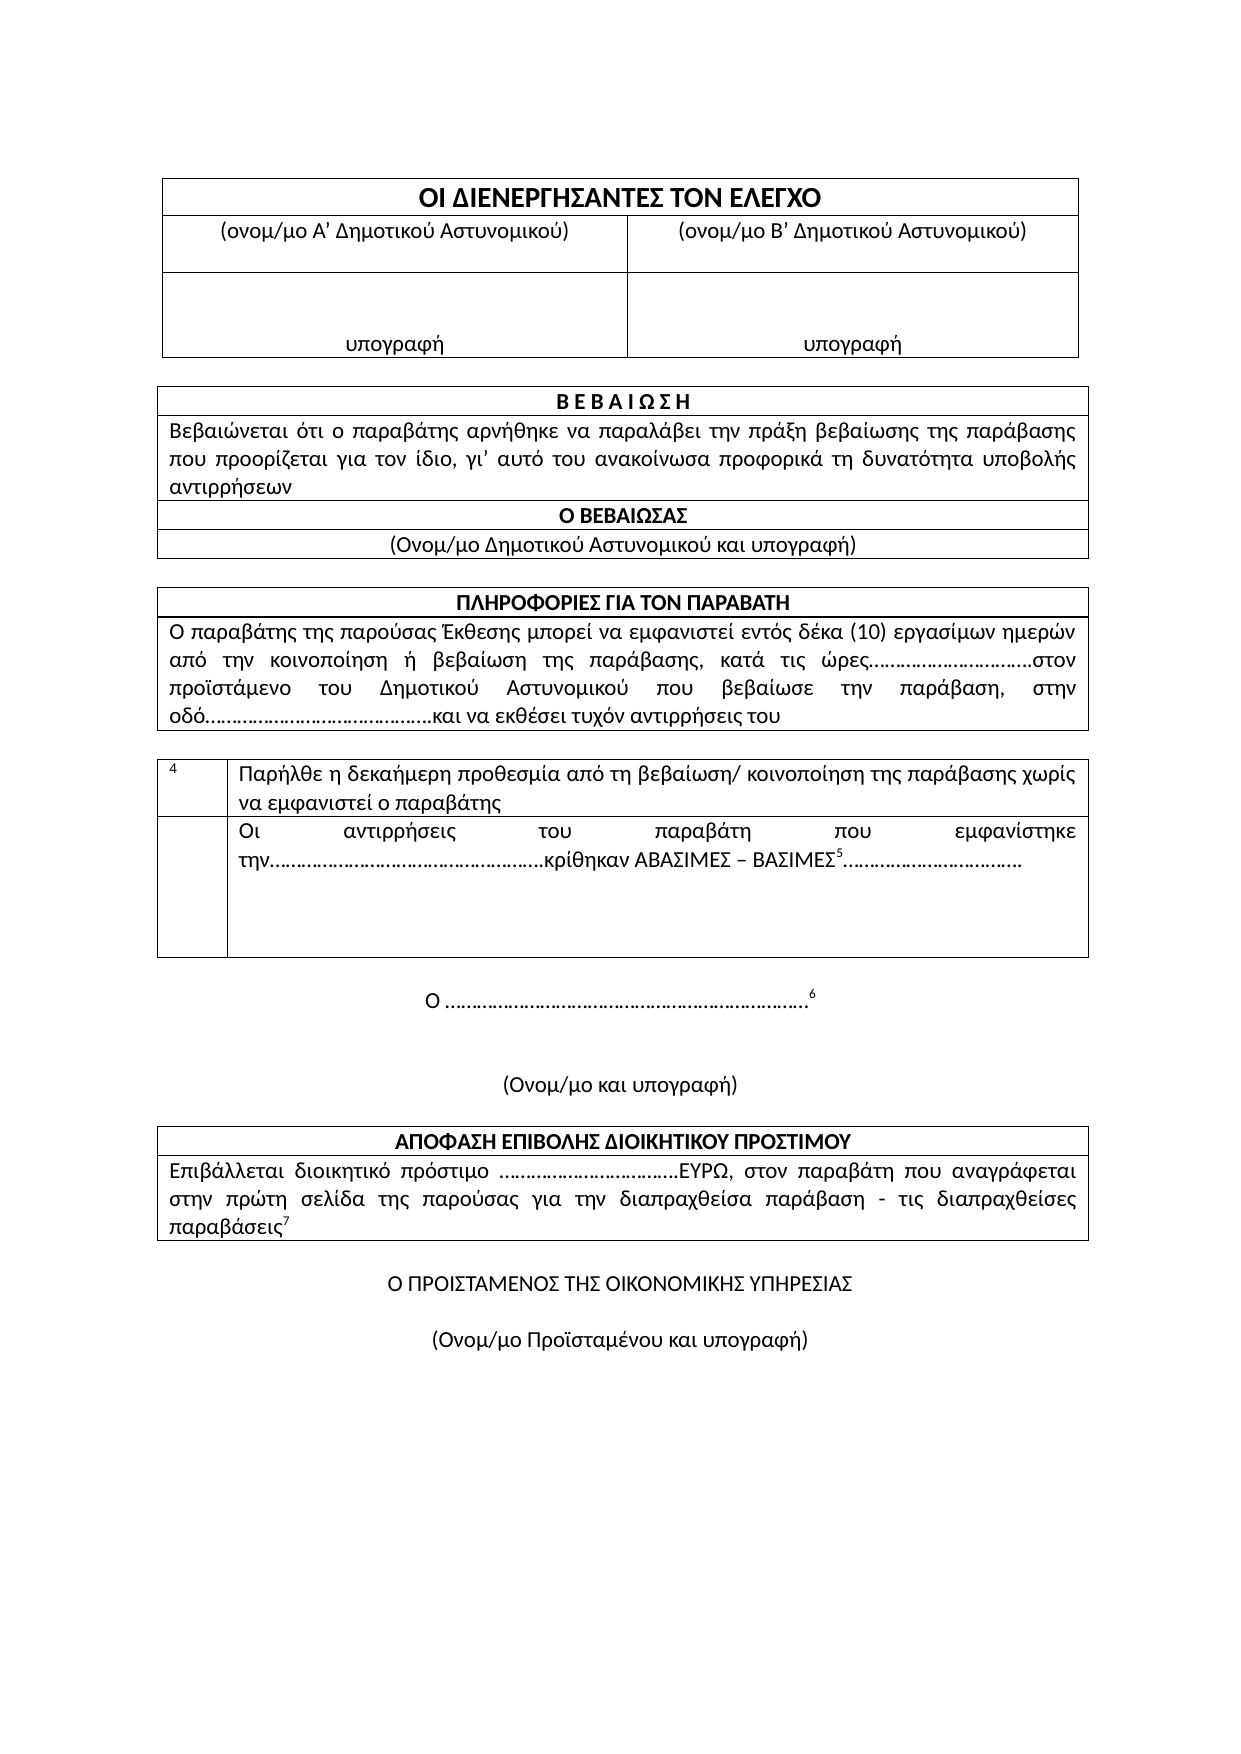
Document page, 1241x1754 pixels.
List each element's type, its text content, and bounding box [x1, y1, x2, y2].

text Ο ΠΡΟΙΣΤΑΜΕΝΟΣ ΤΗΣ ΟΙΚΟΝΟΜΙΚΗΣ ΥΠΗΡΕΣΙΑΣ [187, 1269, 1053, 1297]
table_cell υπογραφή [628, 273, 1078, 357]
table_cell (ονομ/μο Α’ Δημοτικού Αστυνομικού) [163, 216, 627, 272]
text Ο …………………………………………………………… [187, 986, 1053, 1014]
table_header Παρήλθε η δεκαήμερη προθεσμία από τη βεβαίωση/ κοινοποίηση της παράβασης χωρίς να εμφανιστεί ο παραβάτης [228, 760, 1088, 816]
table_cell Ο ΒΕΒΑΙΩΣΑΣ [158, 501, 1088, 529]
table_header [158, 760, 227, 816]
table_header ΠΛΗΡΟΦΟΡΙΕΣ ΓΙΑ ΤΟΝ ΠΑΡΑΒΑΤΗ [158, 588, 1088, 616]
table_header ΑΠΟΦΑΣΗ ΕΠΙΒΟΛΗΣ ΔΙΟΙΚΗΤΙΚΟΥ ΠΡΟΣΤΙΜΟΥ [158, 1127, 1088, 1155]
table_cell υπογραφή [163, 273, 627, 357]
text (Ονομ/μο Προϊσταμένου και υπογραφή) [187, 1325, 1053, 1353]
table_cell (ονομ/μο Β’ Δημοτικού Αστυνομικού) [628, 216, 1078, 272]
text (Ονομ/μο και υπογραφή) [187, 1070, 1053, 1098]
table_cell Ο παραβάτης της παρούσας Έκθεσης μπορεί να εμφανιστεί εντός δέκα (10) εργασίμων ημερών από την κοινοποίηση ή βεβαίωση της παράβασης, κατά τις ώρες………………………….στον προϊστάμενο του Δημοτικού Αστυνομικού που βεβαίωσε την παράβαση, στην οδό…………………………………….και να εκθέσει τυχόν αντιρρήσεις του [158, 618, 1088, 729]
table_header Β Ε Β Α Ι Ω Σ Η [158, 387, 1088, 415]
table_cell [158, 817, 227, 957]
table_cell Οι αντιρρήσεις του παραβάτη που εμφανίστηκε την…………………………………………….κρίθηκαν ΑΒΑΣΙΜΕΣ – ΒΑΣΙΜΕΣ……………………………. [228, 817, 1088, 957]
table_cell Επιβάλλεται διοικητικό πρόστιμο …………………………….ΕΥΡΩ, στον παραβάτη που αναγράφεται στην πρώτη σελίδα της παρούσας για την διαπραχθείσα παράβαση - τις διαπραχθείσες παραβάσεις [158, 1156, 1088, 1240]
table_cell (Ονομ/μο Δημοτικού Αστυνομικού και υπογραφή) [158, 530, 1088, 558]
table_cell Βεβαιώνεται ότι ο παραβάτης αρνήθηκε να παραλάβει την πράξη βεβαίωσης της παράβασης που προορίζεται για τον ίδιο, γι’ αυτό του ανακοίνωσα προφορικά τη δυνατότητα υποβολής αντιρρήσεων [158, 416, 1088, 500]
table_header ΟΙ ΔΙΕΝΕΡΓΗΣΑΝΤΕΣ ΤΟΝ ΕΛΕΓΧΟ [163, 179, 1078, 215]
